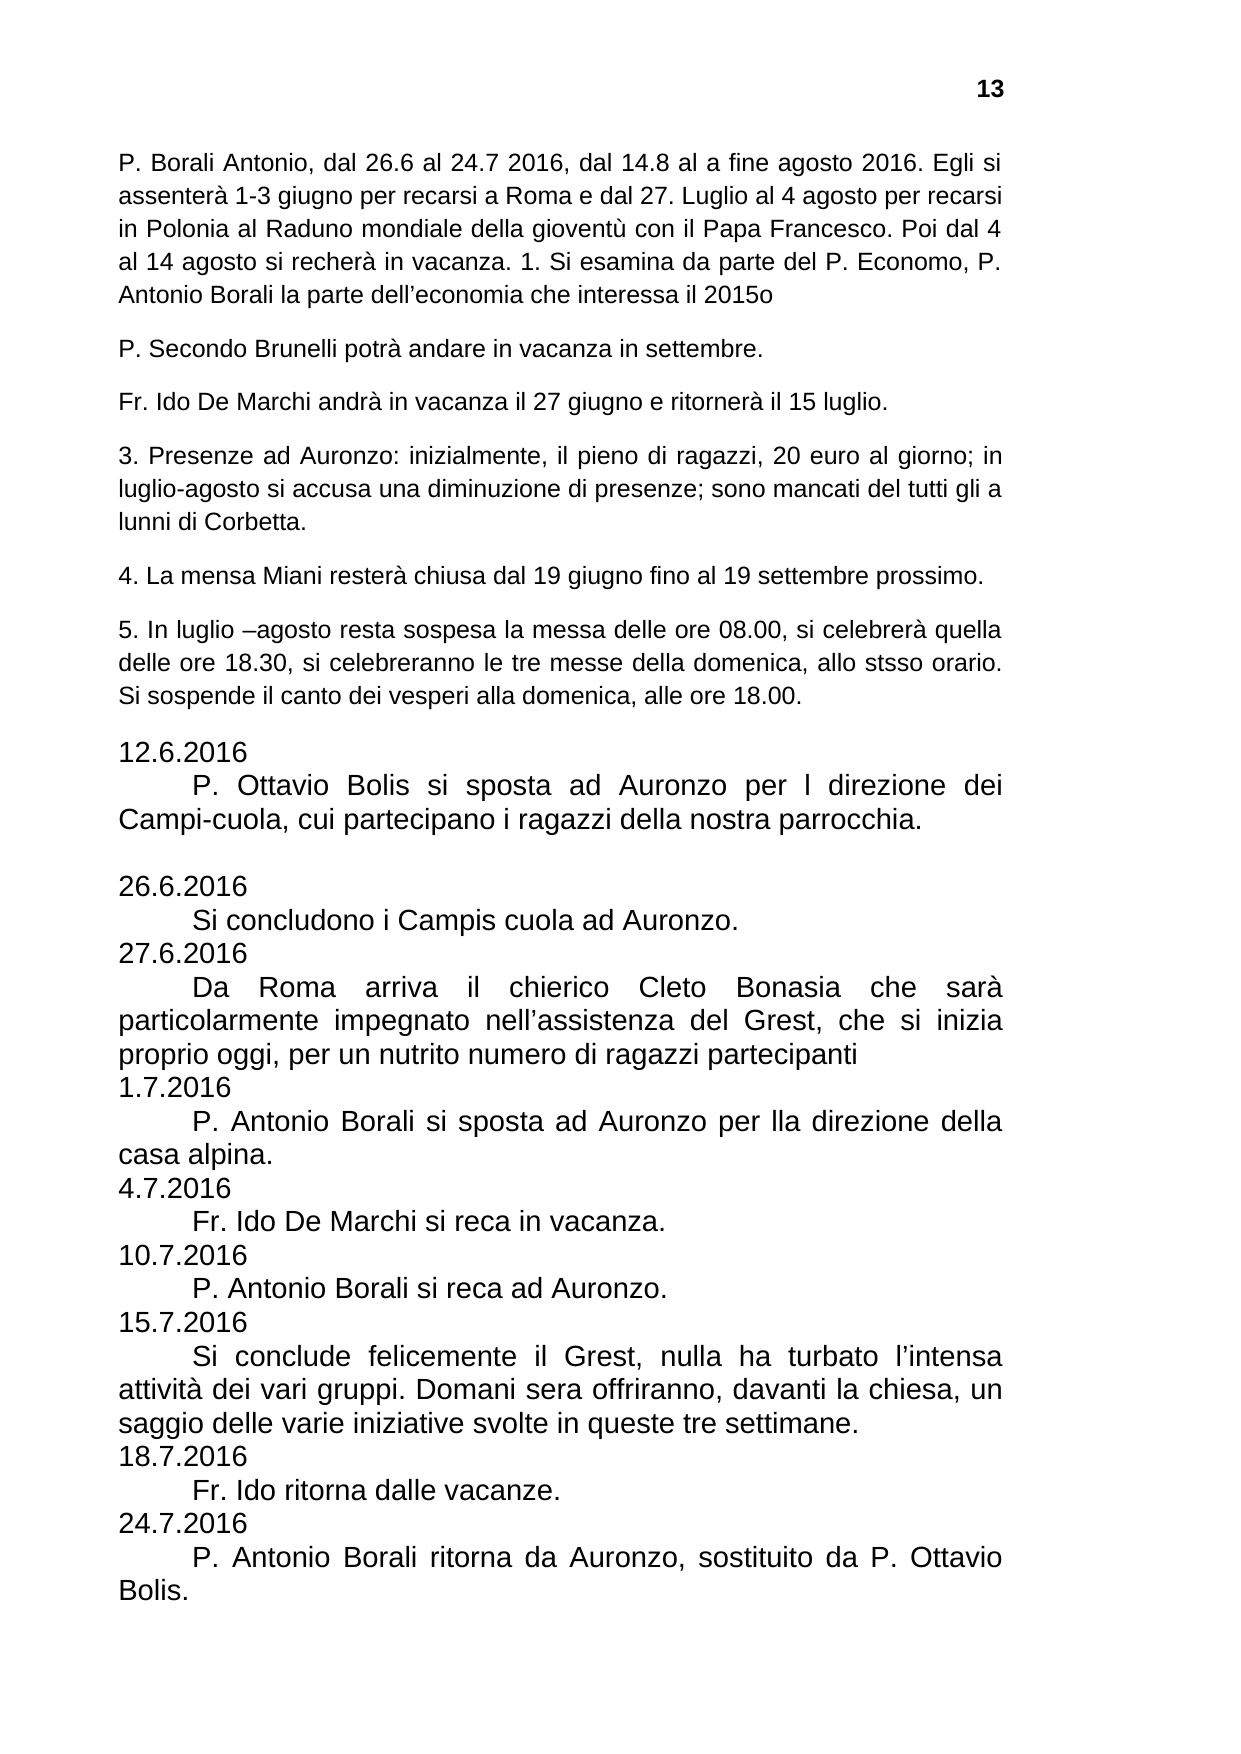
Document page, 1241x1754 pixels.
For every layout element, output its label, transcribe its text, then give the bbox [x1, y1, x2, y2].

text Si concludono i Campis cuola ad Auronzo. [118, 903, 1004, 936]
text 4.7.2016 [118, 1171, 1004, 1204]
text 15.7.2016 [118, 1305, 1004, 1339]
text Fr. Ido ritorna dalle vacanze. [118, 1473, 1004, 1506]
text P. Secondo Brunelli potrà andare in vacanza in settembre. [118, 333, 1004, 362]
text 4. La mensa Miani resterà chiusa dal 19 giugno fino al 19 settembre prossimo. [118, 561, 1004, 590]
text Fr. Ido De Marchi andrà in vacanza il 27 giugno e ritornerà il 15 luglio. [118, 387, 1004, 416]
text P. Ottavio Bolis si sposta ad Auronzo per l direzione dei Campi-cuola, cui partecipano i ragazzi della nostra parrocchia. [118, 768, 1004, 836]
text 24.7.2016 [118, 1506, 1004, 1540]
text 27.6.2016 [118, 936, 1004, 970]
text 18.7.2016 [118, 1439, 1004, 1473]
text 26.6.2016 [118, 869, 1004, 903]
text Si conclude felicemente il Grest, nulla ha turbato l’intensa attività dei vari gruppi. Domani sera offriranno, davanti la chiesa, un saggio delle varie iniziative svolte in queste tre settimane. [118, 1339, 1004, 1439]
text Da Roma arriva il chierico Cleto Bonasia che sarà particolarmente impegnato nell’assistenza del Grest, che si inizia proprio oggi, per un nutrito numero di ragazzi partecipanti [118, 970, 1004, 1070]
text P. Borali Antonio, dal 26.6 al 24.7 2016, dal 14.8 al a fine agosto 2016. Egli si assenterà 1-3 giugno per recarsi a Roma e dal 27. Luglio al 4 agosto per recarsi in Polonia al Raduno mondiale della gioventù con il Papa Francesco. Poi dal 4 al 14 agosto si recherà in vacanza. 1. Si esamina da parte del P. Economo, P. Antonio Borali la parte dell’economia che interessa il 2015o [118, 148, 1004, 308]
text 12.6.2016 [118, 735, 1004, 768]
text 1.7.2016 [118, 1070, 1004, 1104]
text P. Antonio Borali si reca ad Auronzo. [118, 1272, 1004, 1305]
text 10.7.2016 [118, 1238, 1004, 1272]
text 5. In luglio –agosto resta sospesa la messa delle ore 08.00, si celebrerà quella delle ore 18.30, si celebreranno le tre messe della domenica, allo stsso orario. Si sospende il canto dei vesperi alla domenica, alle ore 18.00. [118, 615, 1004, 710]
text 3. Presenze ad Auronzo: inizialmente, il pieno di ragazzi, 20 euro al giorno; in luglio-agosto si accusa una diminuzione di presenze; sono mancati del tutti gli a lunni di Corbetta. [118, 441, 1004, 536]
text P. Antonio Borali si sposta ad Auronzo per lla direzione della casa alpina. [118, 1104, 1004, 1171]
text P. Antonio Borali ritorna da Auronzo, sostituito da P. Ottavio Bolis. [118, 1540, 1004, 1607]
text Fr. Ido De Marchi si reca in vacanza. [118, 1204, 1004, 1238]
